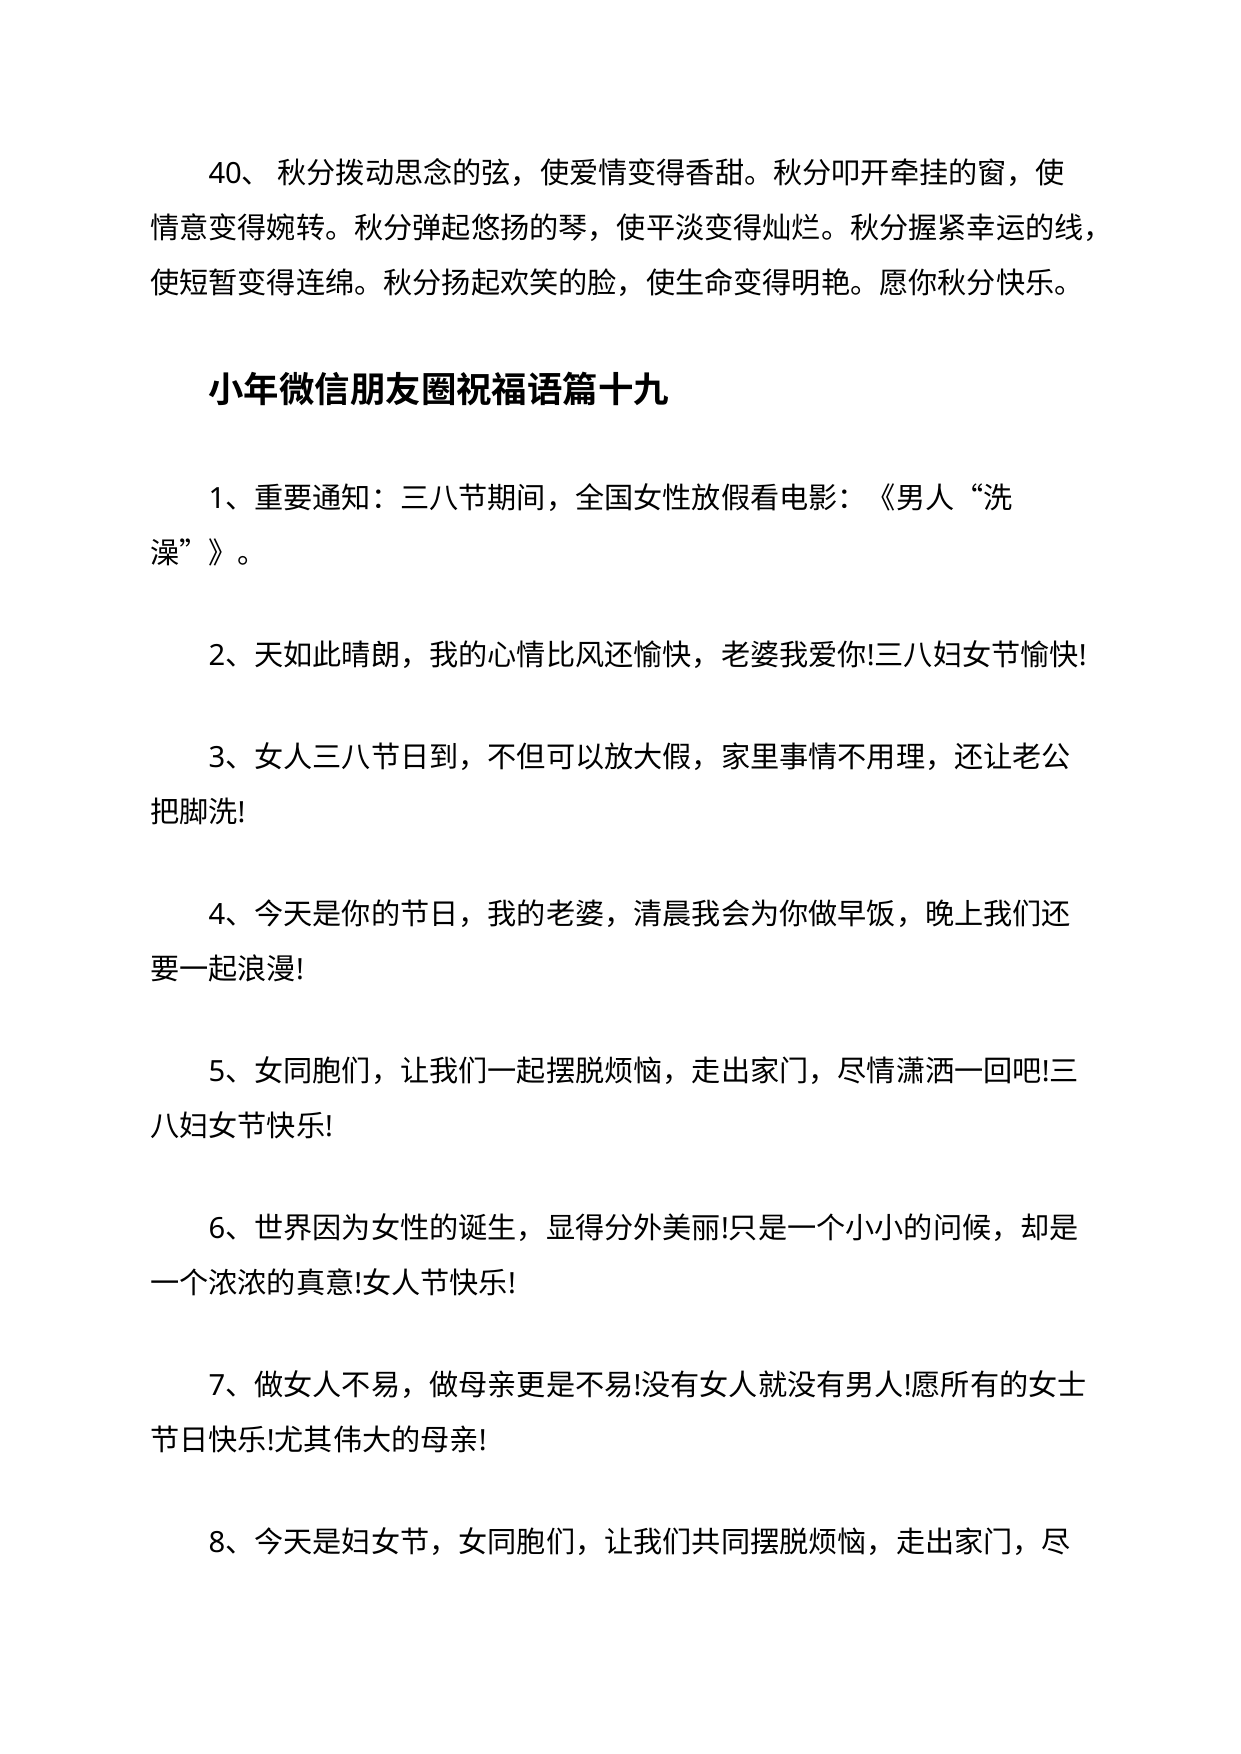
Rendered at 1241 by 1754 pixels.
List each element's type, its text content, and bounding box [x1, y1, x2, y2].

text 1、重要通知：三八节期间，全国女性放假看电影：《男人“洗澡”》。 [150, 475, 1090, 572]
text 2、天如此晴朗，我的心情比风还愉快，老婆我爱你!三八妇女节愉快! [150, 632, 1090, 674]
text 4、今天是你的节日，我的老婆，清晨我会为你做早饭，晚上我们还要一起浪漫! [150, 891, 1090, 988]
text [150, 1519, 1090, 1561]
text 3、女人三八节日到，不但可以放大假，家里事情不用理，还让老公把脚洗! [150, 734, 1090, 831]
text 5、女同胞们，让我们一起摆脱烦恼，走出家门，尽情潇洒一回吧!三八妇女节快乐! [150, 1048, 1090, 1145]
text 小年微信朋友圈祝福语篇十九 [150, 362, 1090, 413]
text 7、做女人不易，做母亲更是不易!没有女人就没有男人!愿所有的女士节日快乐!尤其伟大的母亲! [150, 1362, 1090, 1459]
text 40、 秋分拨动思念的弦，使爱情变得香甜。秋分叩开牵挂的窗，使情意变得婉转。秋分弹起悠扬的琴，使平淡变得灿烂。秋分握紧幸运的线，使短暂变得连绵。秋分扬起欢笑的脸，使生命变得明艳。愿你秋分快乐。 [150, 150, 1090, 302]
text 6、世界因为女性的诞生，显得分外美丽!只是一个小小的问候，却是一个浓浓的真意!女人节快乐! [150, 1205, 1090, 1302]
